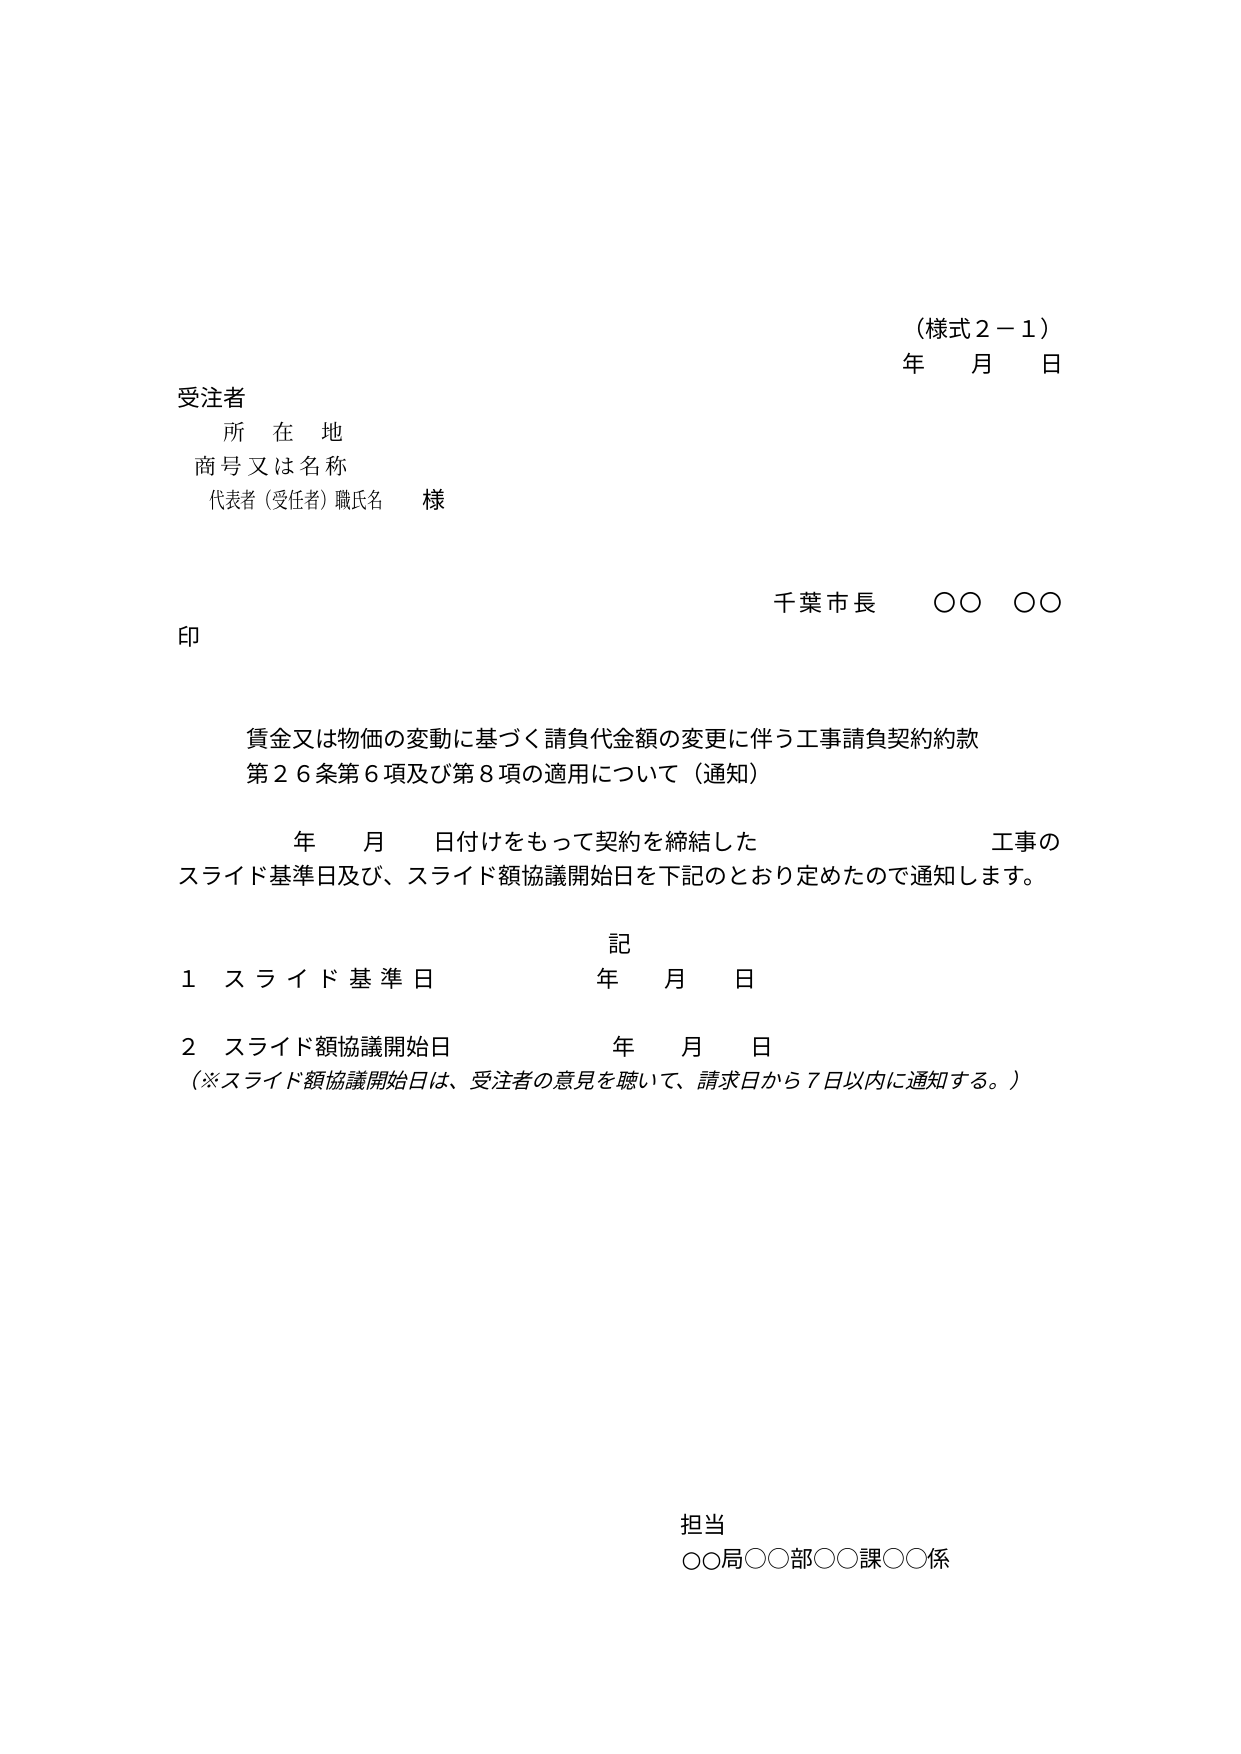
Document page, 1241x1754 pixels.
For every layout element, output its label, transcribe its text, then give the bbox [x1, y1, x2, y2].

text 第２６条第６項及び第８項の適用について（通知） [177, 755, 1063, 789]
text 年 月 日 [177, 345, 1063, 379]
text 記 [177, 926, 1063, 960]
text ○○局○○部○○課○○係 [177, 1541, 1063, 1575]
text １ スライド基準日 年 月 日 [177, 960, 1063, 994]
text 所在地 [177, 413, 1063, 448]
text 受注者 [177, 379, 1063, 413]
text ２ スライド額協議開始日 年 月 日 [177, 1028, 1063, 1063]
text 担当 [680, 1507, 1063, 1541]
text 代表者（受任者）職氏名 様 [177, 482, 1063, 516]
text 商号又は名称 [177, 448, 1063, 482]
text （様式２－１） [177, 311, 1063, 345]
text （※スライド額協議開始日は、受注者の意見を聴いて、請求日から７日以内に通知する。） [177, 1063, 1063, 1097]
text 千葉市長 〇〇 〇〇 印 [177, 584, 1063, 653]
text 賃金又は物価の変動に基づく請負代金額の変更に伴う工事請負契約約款 [177, 721, 1063, 755]
text 年 月 日付けをもって契約を締結した 工事のスライド基準日及び、スライド額協議開始日を下記のとおり定めたので通知します。 [177, 823, 1063, 892]
